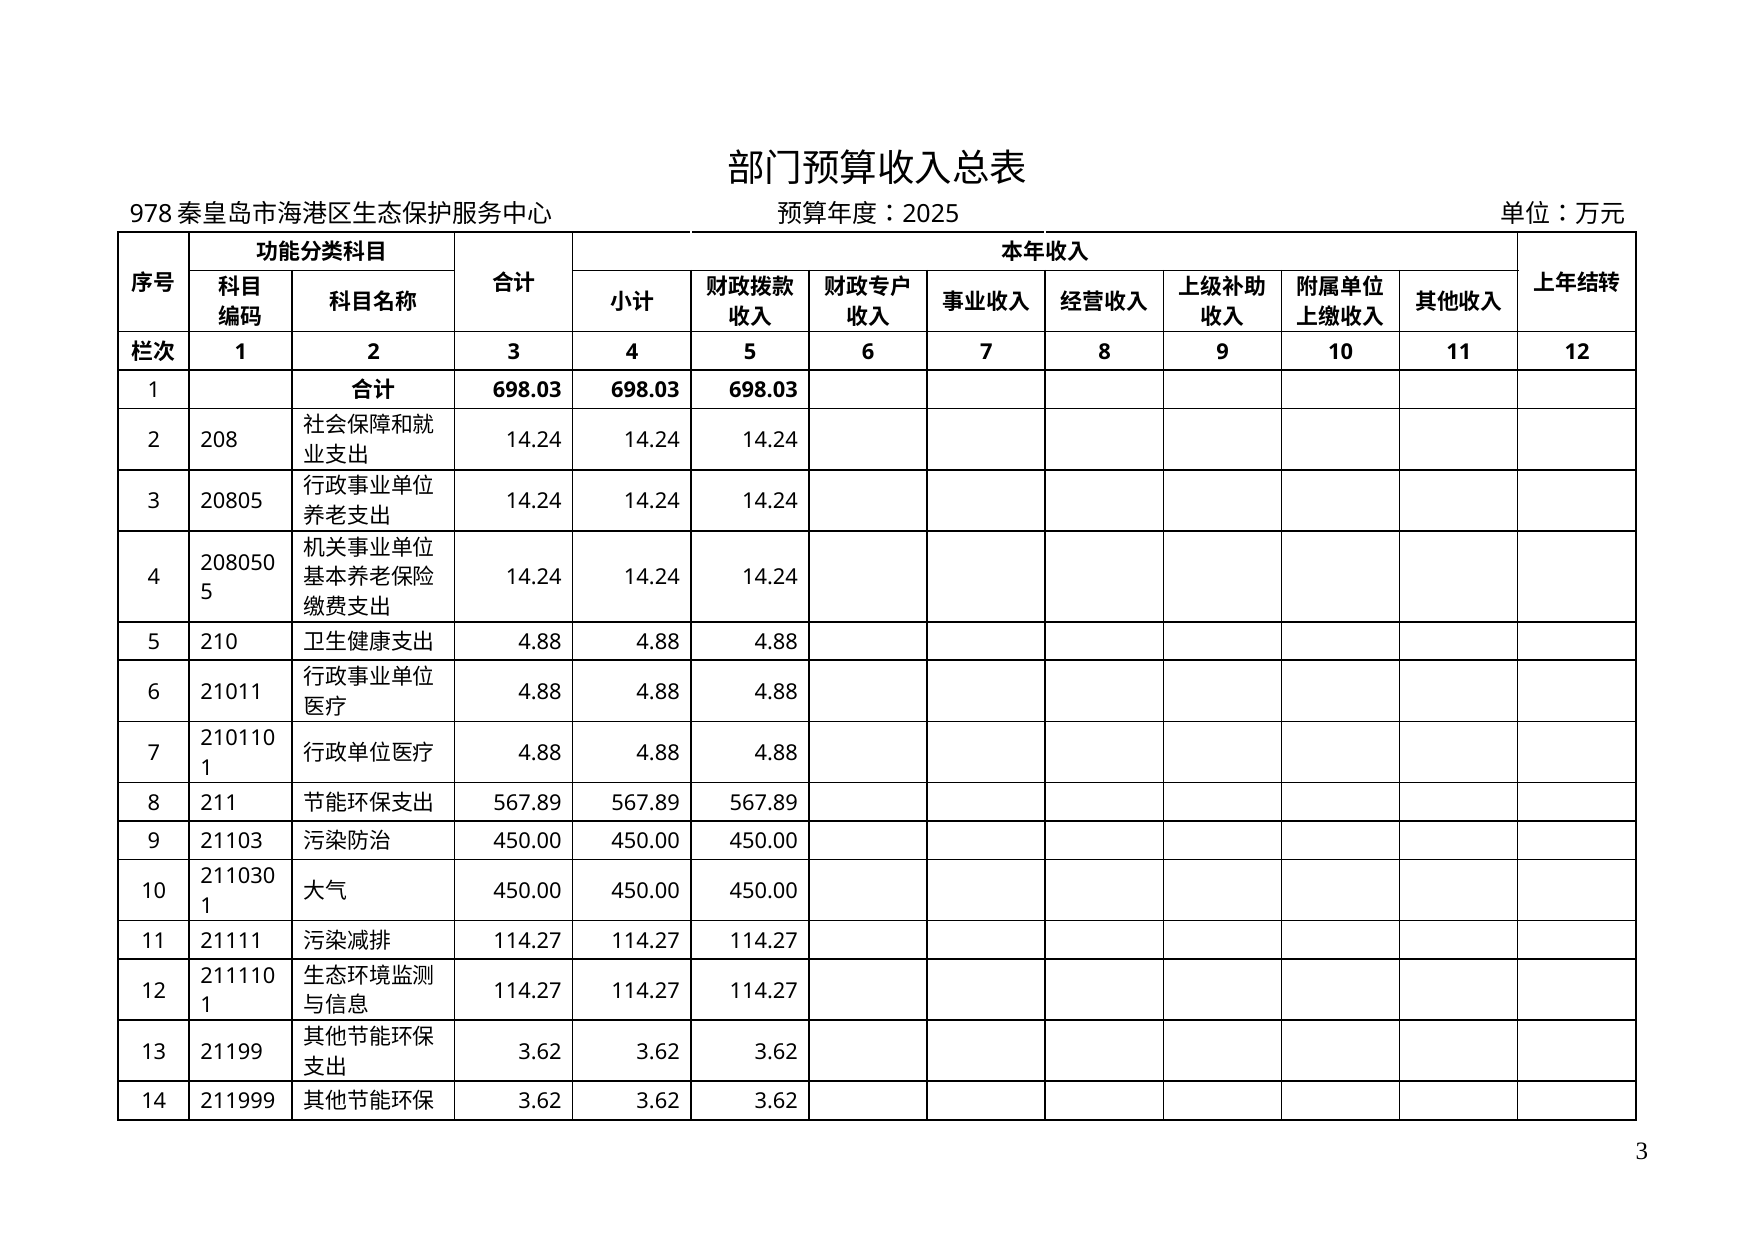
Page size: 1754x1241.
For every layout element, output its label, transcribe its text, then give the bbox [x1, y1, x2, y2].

table_cell 208 [190, 409, 291, 469]
table_cell [1164, 371, 1281, 408]
table_cell 4.88 [455, 722, 572, 782]
table_cell 7 [928, 332, 1044, 369]
table_cell [810, 371, 926, 408]
table_cell [1282, 722, 1399, 782]
table_cell 10 [1282, 332, 1399, 369]
table_cell 科目名称 [293, 271, 454, 331]
table_cell [1164, 860, 1281, 920]
table_cell 上年结转 [1518, 233, 1635, 331]
table_cell 450.00 [573, 822, 690, 858]
table_cell [1400, 722, 1517, 782]
table_cell 4 [119, 532, 188, 621]
table_cell 2111101 [190, 960, 291, 1019]
table_cell [810, 471, 926, 530]
table_cell [1282, 371, 1399, 408]
table_cell 污染减排 [293, 921, 454, 958]
table_cell 4.88 [573, 623, 690, 659]
table_cell [1282, 623, 1399, 659]
table_cell 3 [119, 471, 188, 530]
table_cell [1518, 822, 1635, 858]
table_cell [1518, 1021, 1635, 1080]
table_cell [928, 409, 1044, 469]
table_cell 21199 [190, 1021, 291, 1080]
table_cell [1400, 623, 1517, 659]
text 部门预算收入总表 [106, 142, 1648, 193]
table_cell [1046, 722, 1163, 782]
table_cell 11 [1400, 332, 1517, 369]
table_header 预算年度：2025 [692, 195, 1044, 231]
table_cell [810, 661, 926, 721]
table_cell 其他节能环保支出 [293, 1082, 454, 1119]
table_cell 污染防治 [293, 822, 454, 858]
table_cell [1046, 409, 1163, 469]
table_cell [1164, 532, 1281, 621]
table_cell [928, 471, 1044, 530]
table_cell [810, 623, 926, 659]
table_cell 小计 [573, 271, 690, 331]
table_cell 6 [810, 332, 926, 369]
table_cell [1046, 783, 1163, 820]
table_cell 14 [119, 1082, 188, 1119]
table_cell 6 [119, 661, 188, 721]
table_cell 21011 [190, 661, 291, 721]
table_header 978秦皇岛市海港区生态保护服务中心 [119, 195, 690, 231]
table_cell 3 [455, 332, 572, 369]
table_cell [1046, 860, 1163, 920]
table_cell [1164, 409, 1281, 469]
table_cell [1282, 1021, 1399, 1080]
table_cell 114.27 [455, 921, 572, 958]
table_cell [1400, 1021, 1517, 1080]
table_cell [1518, 860, 1635, 920]
table_cell [1400, 783, 1517, 820]
table_cell 机关事业单位基本养老保险缴费支出 [293, 532, 454, 621]
table_cell 事业收入 [928, 271, 1044, 331]
table_cell [1046, 471, 1163, 530]
table_cell [928, 1021, 1044, 1080]
table_cell [1164, 822, 1281, 858]
table_cell 经营收入 [1046, 271, 1163, 331]
table_cell 大气 [293, 860, 454, 920]
table_cell 4 [573, 332, 690, 369]
table_cell [810, 1082, 926, 1119]
table_cell 行政事业单位医疗 [293, 661, 454, 721]
table_cell 3.62 [692, 1021, 808, 1080]
table_cell 5 [692, 332, 808, 369]
table_cell 1 [190, 332, 291, 369]
table_cell 114.27 [692, 921, 808, 958]
table_cell 698.03 [573, 371, 690, 408]
table_cell 2080505 [190, 532, 291, 621]
table_cell 114.27 [692, 960, 808, 1019]
table_cell [1282, 532, 1399, 621]
table_cell [1164, 623, 1281, 659]
table_cell 698.03 [455, 371, 572, 408]
table_cell [1518, 783, 1635, 820]
table_cell [1518, 1082, 1635, 1119]
table_cell [928, 661, 1044, 721]
table_cell [1518, 722, 1635, 782]
table_cell [1518, 532, 1635, 621]
table_cell [1400, 471, 1517, 530]
table_cell 其他收入 [1400, 271, 1517, 331]
table_cell 财政专户 收入 [810, 271, 926, 331]
table_cell [928, 371, 1044, 408]
table_cell 567.89 [455, 783, 572, 820]
table_cell 4.88 [455, 661, 572, 721]
table_cell 3.62 [573, 1082, 690, 1119]
table_cell [1164, 1021, 1281, 1080]
table_cell [810, 960, 926, 1019]
table_cell [928, 822, 1044, 858]
table_cell 2 [119, 409, 188, 469]
table_cell 12 [1518, 332, 1635, 369]
table_cell 5 [119, 623, 188, 659]
table_cell 功能分类科目 [190, 233, 454, 270]
table_cell 4.88 [573, 661, 690, 721]
table_header 单位：万元 [1046, 195, 1635, 231]
table_cell 14.24 [455, 471, 572, 530]
table_cell [810, 1021, 926, 1080]
table_cell 4.88 [455, 623, 572, 659]
table_cell [1282, 921, 1399, 958]
table_cell [1164, 722, 1281, 782]
table_cell 4.88 [692, 661, 808, 721]
table_cell [1400, 371, 1517, 408]
table_cell [1046, 371, 1163, 408]
table_cell 14.24 [455, 532, 572, 621]
table_cell [1282, 783, 1399, 820]
table_cell 13 [119, 1021, 188, 1080]
table_cell 财政拨款 收入 [692, 271, 808, 331]
table_cell 4.88 [692, 722, 808, 782]
table_cell [1164, 661, 1281, 721]
table_cell 114.27 [573, 921, 690, 958]
table_cell 其他节能环保支出 [293, 1021, 454, 1080]
table_cell [1282, 1082, 1399, 1119]
table_cell 3.62 [573, 1021, 690, 1080]
table_cell 20805 [190, 471, 291, 530]
table_cell [1164, 471, 1281, 530]
table_cell 8 [1046, 332, 1163, 369]
table_cell 11 [119, 921, 188, 958]
table_cell [928, 1082, 1044, 1119]
table_cell 3.62 [455, 1021, 572, 1080]
table_cell [1518, 471, 1635, 530]
table_cell [1164, 960, 1281, 1019]
table_cell 科目 编码 [190, 271, 291, 331]
table_cell [1164, 783, 1281, 820]
table_cell 合计 [455, 233, 572, 331]
table_cell [928, 532, 1044, 621]
table_cell [810, 921, 926, 958]
table_cell 450.00 [692, 860, 808, 920]
table_cell 14.24 [573, 409, 690, 469]
table_cell 450.00 [455, 822, 572, 858]
table_cell [810, 409, 926, 469]
table_cell [1282, 471, 1399, 530]
table_cell [1046, 532, 1163, 621]
table_cell [810, 860, 926, 920]
table_cell 2101101 [190, 722, 291, 782]
table_cell 14.24 [573, 532, 690, 621]
table_cell [1518, 661, 1635, 721]
table_cell 栏次 [119, 332, 188, 369]
table_cell 1 [119, 371, 188, 408]
table_cell [1400, 921, 1517, 958]
table_cell 社会保障和就业支出 [293, 409, 454, 469]
table_cell 3.62 [455, 1082, 572, 1119]
table_cell [810, 783, 926, 820]
table_cell [1400, 822, 1517, 858]
table_cell 450.00 [692, 822, 808, 858]
table_cell 9 [119, 822, 188, 858]
table_cell [810, 722, 926, 782]
table_cell [1400, 1082, 1517, 1119]
table_cell [1518, 921, 1635, 958]
table_cell 14.24 [692, 409, 808, 469]
table_cell 本年收入 [573, 233, 1517, 270]
table_cell [1164, 1082, 1281, 1119]
table_cell 567.89 [692, 783, 808, 820]
table_cell [1400, 661, 1517, 721]
table_cell [1046, 921, 1163, 958]
table_cell 114.27 [573, 960, 690, 1019]
table_cell 114.27 [455, 960, 572, 1019]
table_cell 序号 [119, 233, 188, 331]
table_cell [1518, 409, 1635, 469]
table_cell 附属单位上缴收入 [1282, 271, 1399, 331]
table_cell [1046, 822, 1163, 858]
table_cell 行政事业单位养老支出 [293, 471, 454, 530]
table_cell 7 [119, 722, 188, 782]
table_cell [810, 822, 926, 858]
table_cell [1282, 661, 1399, 721]
table_cell [1046, 1021, 1163, 1080]
table_cell [1518, 371, 1635, 408]
table_cell [1046, 1082, 1163, 1119]
table_cell [1282, 860, 1399, 920]
table_cell 698.03 [692, 371, 808, 408]
table_cell 210 [190, 623, 291, 659]
table_cell 8 [119, 783, 188, 820]
table_cell 上级补助收入 [1164, 271, 1281, 331]
table_cell 21111 [190, 921, 291, 958]
table_cell [928, 960, 1044, 1019]
table_cell 2110301 [190, 860, 291, 920]
table_cell 10 [119, 860, 188, 920]
table_cell 4.88 [573, 722, 690, 782]
table_cell [1400, 409, 1517, 469]
table_cell 4.88 [692, 623, 808, 659]
table_cell [1164, 921, 1281, 958]
table_cell [1046, 623, 1163, 659]
table_cell 12 [119, 960, 188, 1019]
table_cell [1518, 623, 1635, 659]
table_cell [928, 623, 1044, 659]
table_cell [1518, 960, 1635, 1019]
table_cell [928, 921, 1044, 958]
table_cell 450.00 [573, 860, 690, 920]
table_cell [1400, 532, 1517, 621]
table_cell 14.24 [692, 471, 808, 530]
table_cell 567.89 [573, 783, 690, 820]
table_cell 2 [293, 332, 454, 369]
table_cell [190, 371, 291, 408]
table_cell 合计 [293, 371, 454, 408]
table_cell [1400, 860, 1517, 920]
table_cell 生态环境监测与信息 [293, 960, 454, 1019]
table_cell 2119999 [190, 1082, 291, 1119]
table_cell 行政单位医疗 [293, 722, 454, 782]
table_cell 卫生健康支出 [293, 623, 454, 659]
table_cell 14.24 [573, 471, 690, 530]
table_cell [1282, 960, 1399, 1019]
table_cell [810, 532, 926, 621]
table_cell [928, 860, 1044, 920]
table_cell 节能环保支出 [293, 783, 454, 820]
table_cell 450.00 [455, 860, 572, 920]
table_cell [1282, 822, 1399, 858]
table_cell [928, 722, 1044, 782]
table_cell 21103 [190, 822, 291, 858]
table_cell [928, 783, 1044, 820]
table_cell [1046, 960, 1163, 1019]
table_cell 211 [190, 783, 291, 820]
table_cell 9 [1164, 332, 1281, 369]
table_cell 14.24 [692, 532, 808, 621]
table_cell [1400, 960, 1517, 1019]
table_cell 3.62 [692, 1082, 808, 1119]
table_cell [1046, 661, 1163, 721]
table_cell 14.24 [455, 409, 572, 469]
table_cell [1282, 409, 1399, 469]
